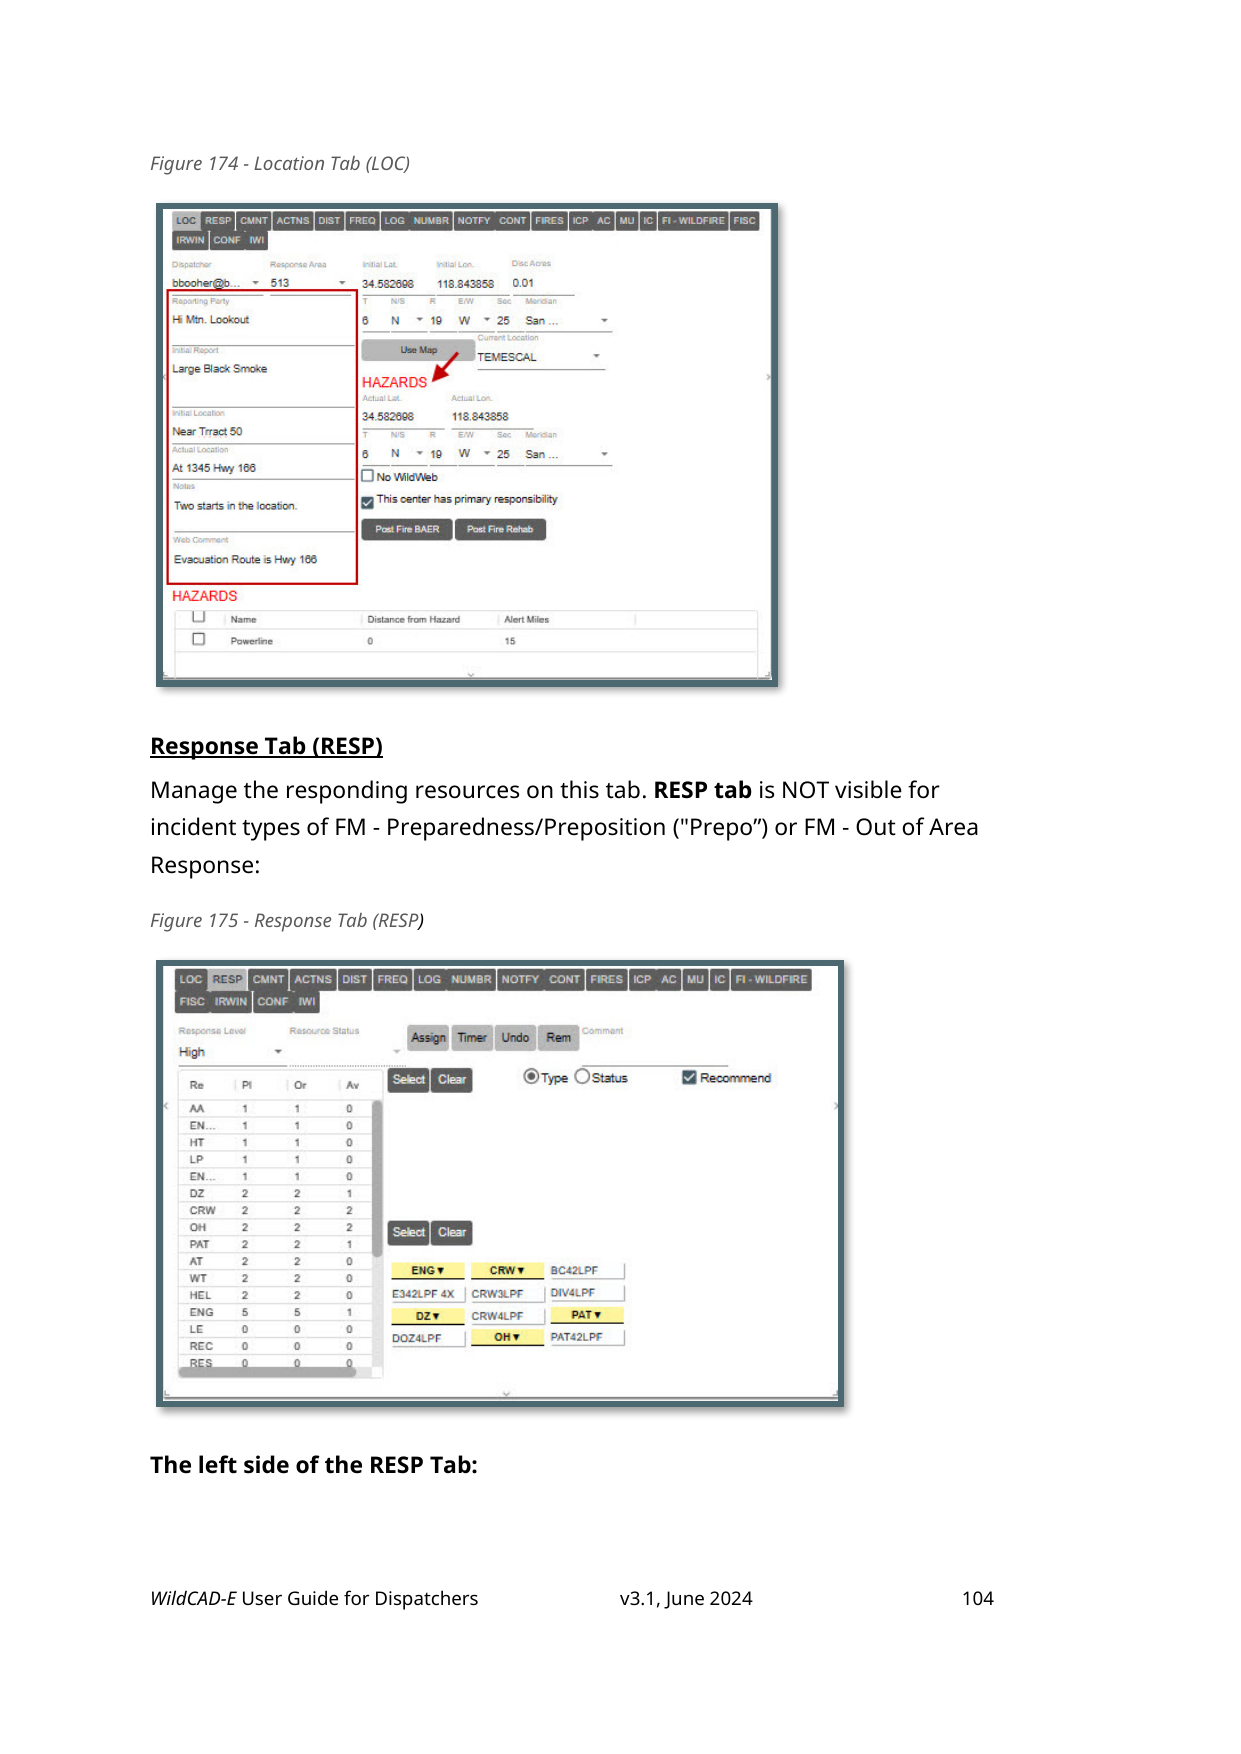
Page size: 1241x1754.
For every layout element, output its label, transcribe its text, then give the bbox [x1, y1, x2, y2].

text The left side of the RESP Tab: [150, 1449, 1015, 1481]
text Figure 175 - Response Tab (RESP) [150, 907, 1015, 932]
subtitle Response Tab (RESP) [150, 730, 1015, 761]
picture [163, 966, 838, 1401]
picture [163, 209, 772, 680]
text Manage the responding resources on this tab. RESP tab is NOT visible for incident types of FM - Preparedness/Preposition ("Prepo”) or FM - Out of Area Response: [150, 774, 1015, 880]
text Figure 174 - Location Tab (LOC) [150, 150, 1015, 176]
